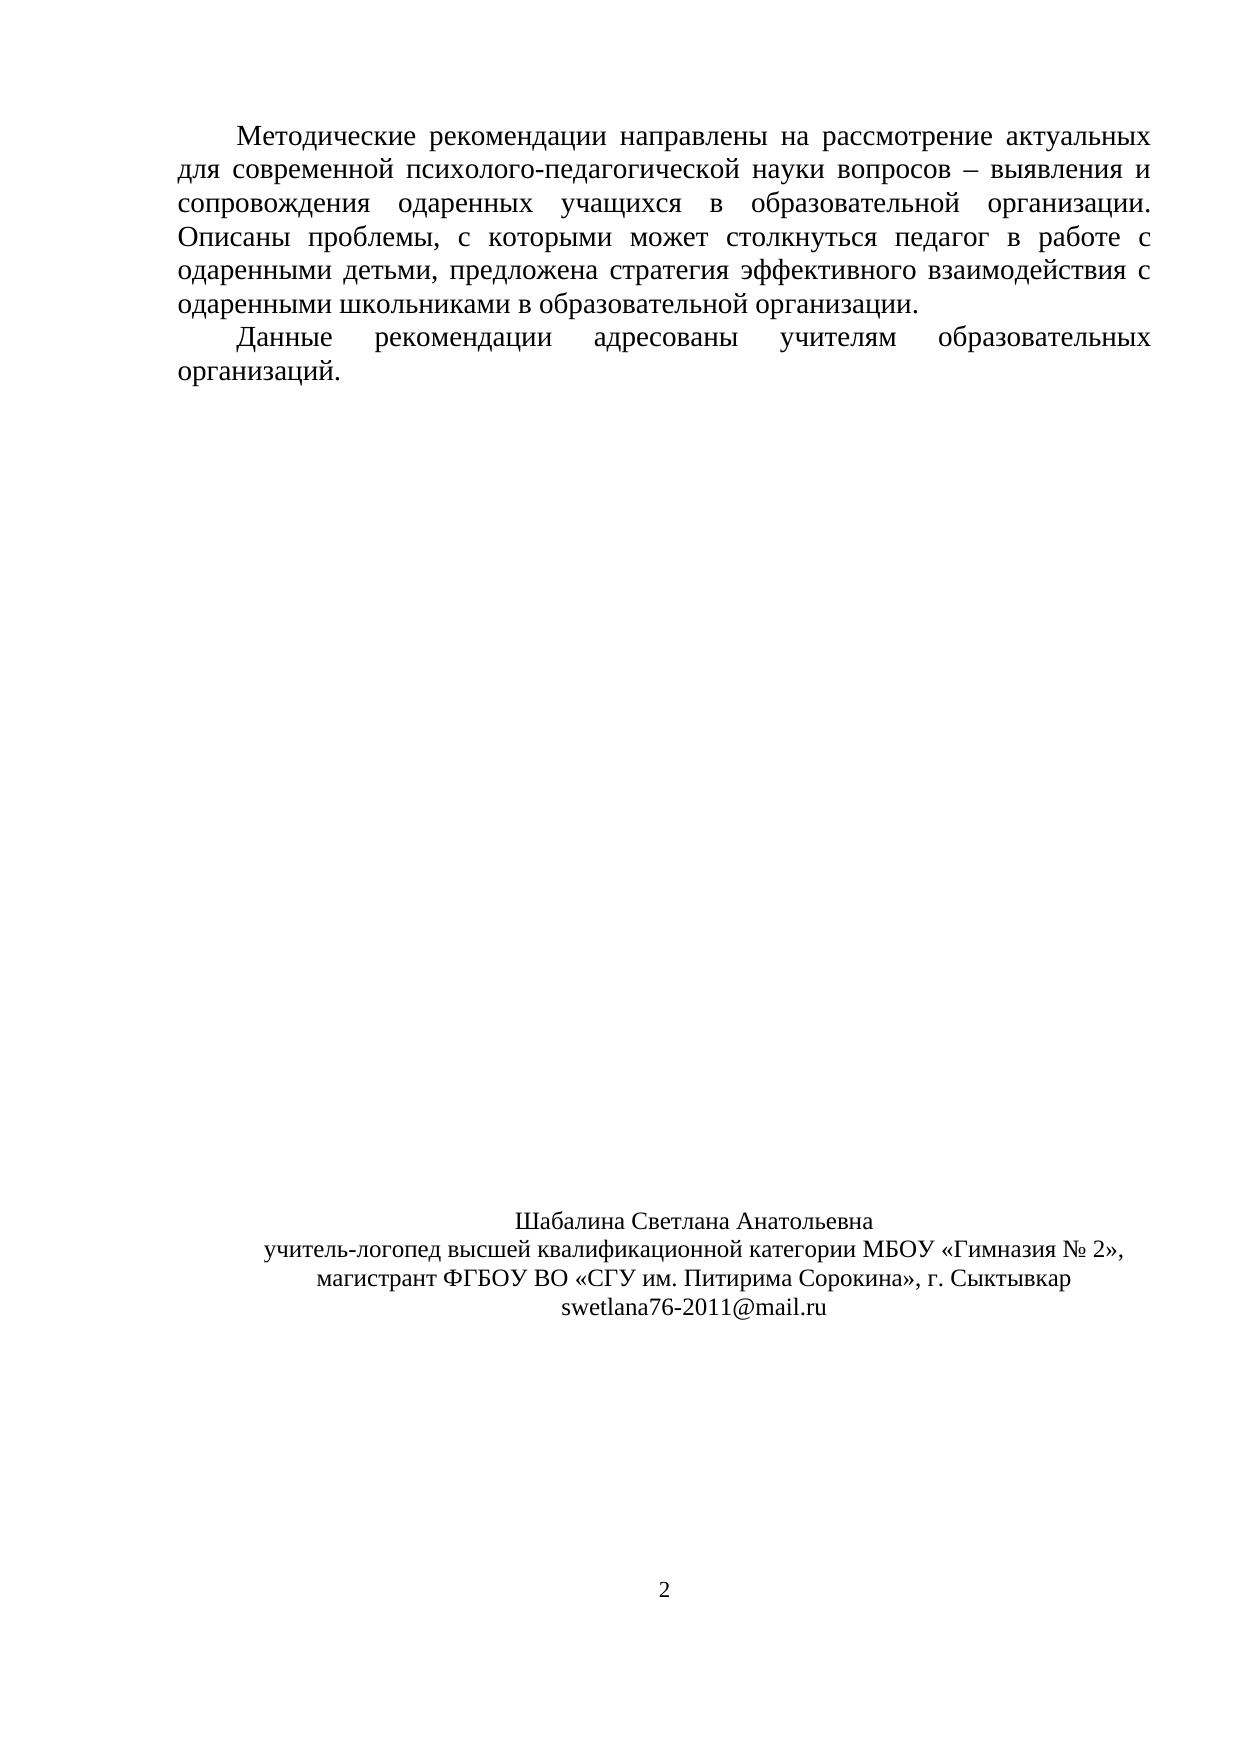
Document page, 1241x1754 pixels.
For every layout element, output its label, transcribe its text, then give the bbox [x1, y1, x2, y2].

text магистрант ФГБОУ ВО «СГУ им. Питирима Сорокина», г. Сыктывкар [177, 1263, 1152, 1292]
text Данные рекомендации адресованы учителям образовательных организаций. [177, 319, 1152, 386]
text учитель-логопед высшей квалификационной категории МБОУ «Гимназия № 2», [177, 1234, 1152, 1263]
text Шабалина Светлана Анатольевна [177, 1206, 1152, 1234]
text swetlana76-2011@mail.ru [177, 1292, 1152, 1321]
text Методические рекомендации направлены на рассмотрение актуальных для современной психолого-педагогической науки вопросов – выявления и сопровождения одаренных учащихся в образовательной организации. Описаны проблемы, с которыми может столкнуться педагог в работе с одаренными детьми, предложена стратегия эффективного взаимодействия с одаренными школьниками в образовательной организации. [177, 118, 1152, 319]
